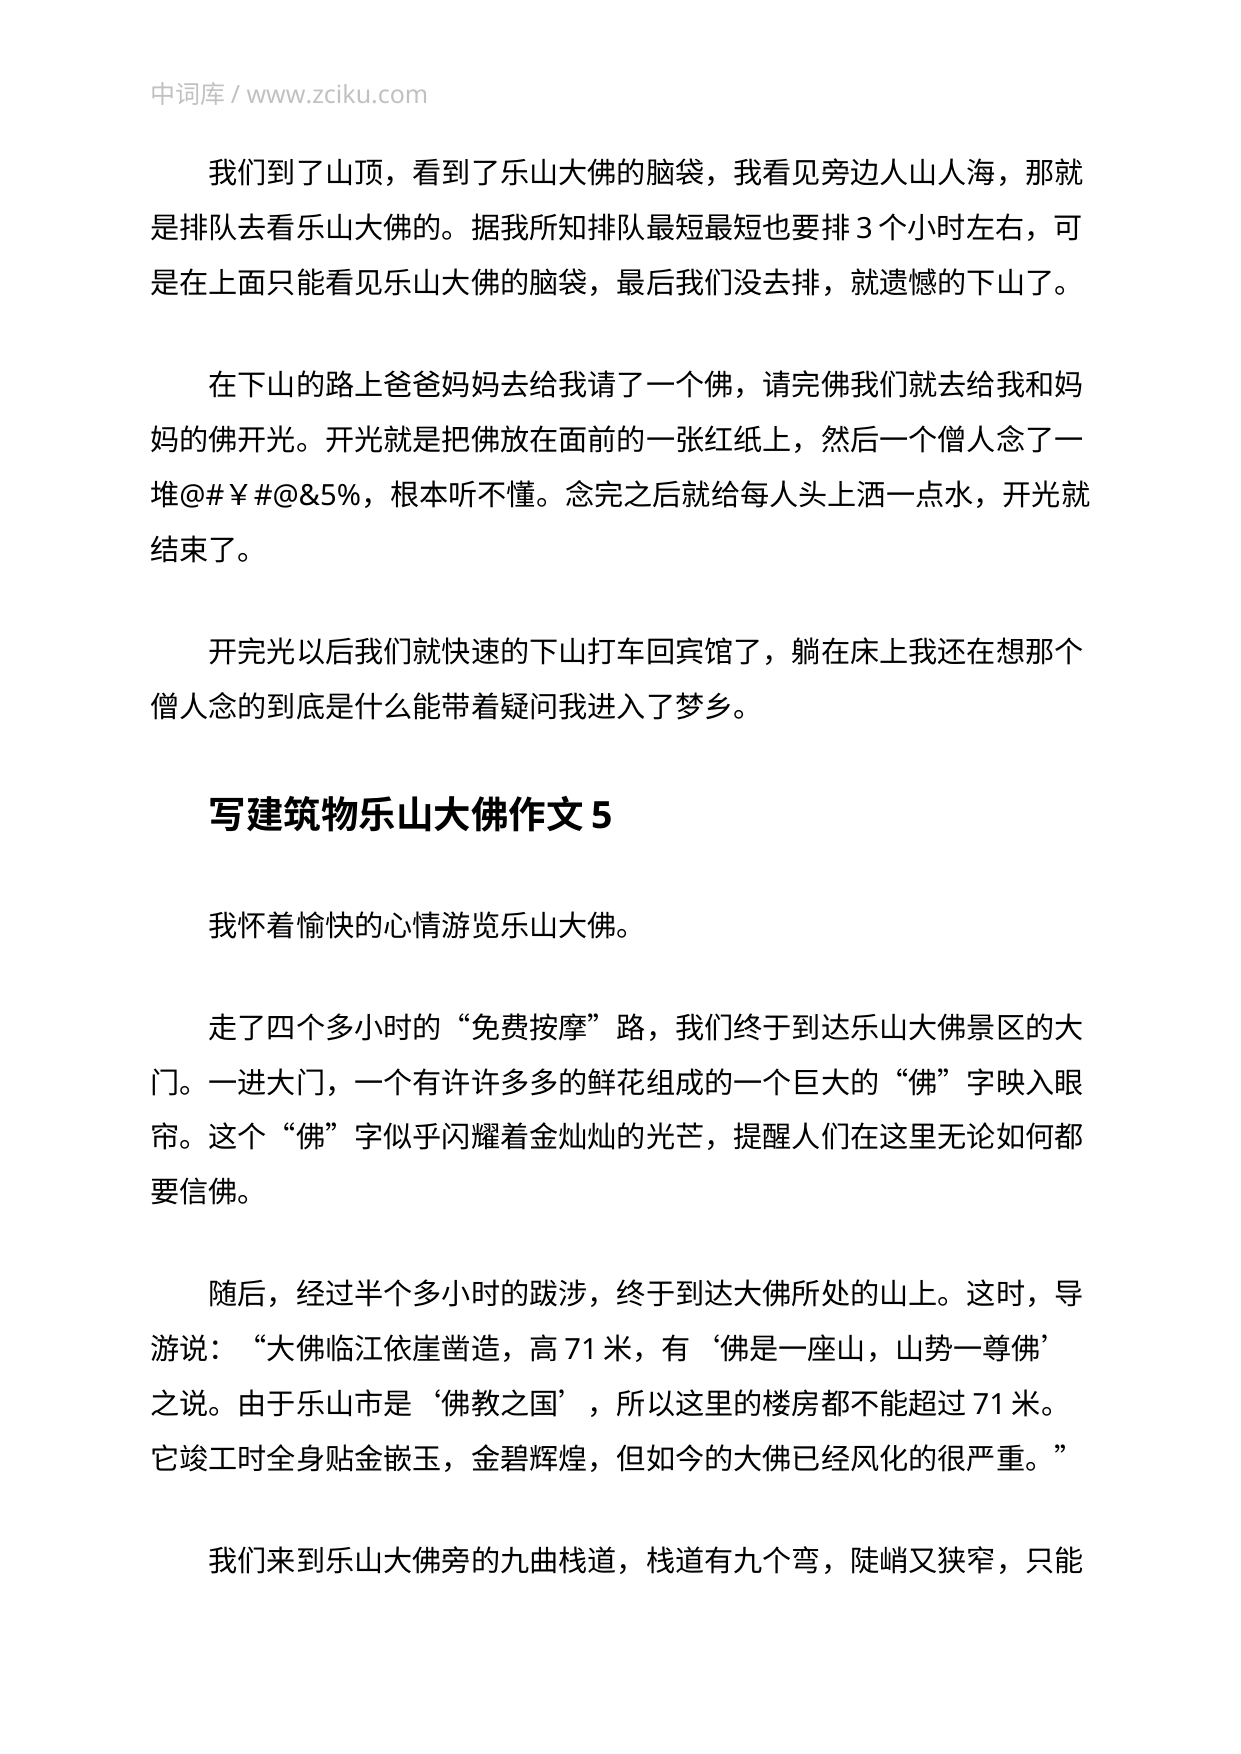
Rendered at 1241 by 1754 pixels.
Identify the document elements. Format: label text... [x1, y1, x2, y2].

text 走了四个多小时的“免费按摩”路，我们终于到达乐山大佛景区的大门。一进大门，一个有许许多多的鲜花组成的一个巨大的“佛”字映入眼帘。这个“佛”字似乎闪耀着金灿灿的光芒，提醒人们在这里无论如何都要信佛。 [150, 1004, 1090, 1211]
text 随后，经过半个多小时的跋涉，终于到达大佛所处的山上。这时，导游说：“大佛临江依崖凿造，高71米，有‘佛是一座山，山势一尊佛’之说。由于乐山市是‘佛教之国’，所以这里的楼房都不能超过71米。它竣工时全身贴金嵌玉，金碧辉煌，但如今的大佛已经风化的很严重。” [150, 1271, 1090, 1478]
text 开完光以后我们就快速的下山打车回宾馆了，躺在床上我还在想那个僧人念的到底是什么能带着疑问我进入了梦乡。 [150, 628, 1090, 725]
text 写建筑物乐山大佛作文5 [150, 785, 1090, 839]
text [150, 1537, 1090, 1580]
text 在下山的路上爸爸妈妈去给我请了一个佛，请完佛我们就去给我和妈妈的佛开光。开光就是把佛放在面前的一张红纸上，然后一个僧人念了一堆@#￥#@&5%，根本听不懂。念完之后就给每人头上洒一点水，开光就结束了。 [150, 362, 1090, 569]
text 我们到了山顶，看到了乐山大佛的脑袋，我看见旁边人山人海，那就是排队去看乐山大佛的。据我所知排队最短最短也要排3个小时左右，可是在上面只能看见乐山大佛的脑袋，最后我们没去排，就遗憾的下山了。 [150, 150, 1090, 302]
text 我怀着愉快的心情游览乐山大佛。 [150, 902, 1090, 945]
